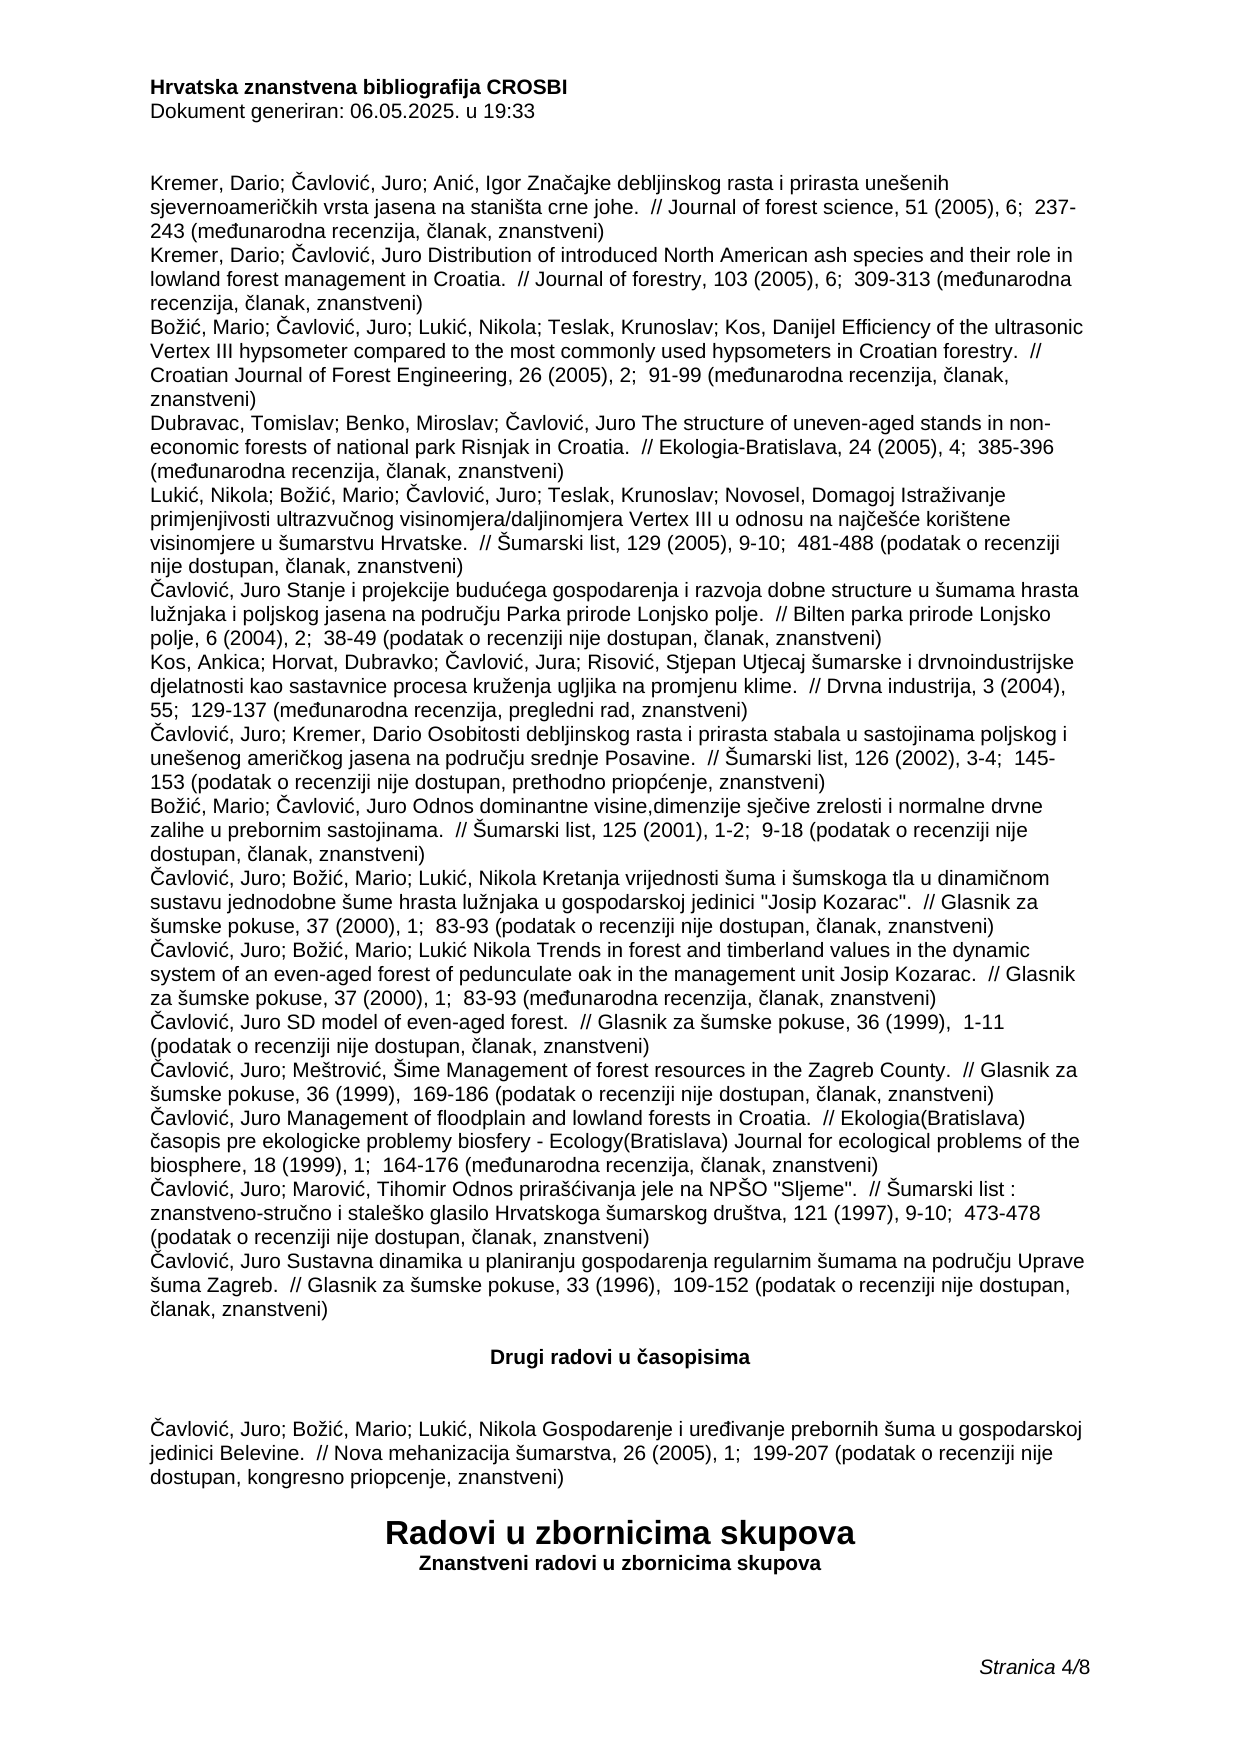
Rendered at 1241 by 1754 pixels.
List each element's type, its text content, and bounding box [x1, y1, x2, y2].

text Kremer, Dario; Čavlović, Juro; Anić, Igor [150, 171, 1090, 243]
text Dubravac, Tomislav; Benko, Miroslav; Čavlović, Juro [150, 411, 1090, 482]
text Čavlović, Juro [150, 1009, 1090, 1057]
subtitle Znanstveni radovi u zbornicima skupova [150, 1551, 1090, 1575]
text Čavlović, Juro [150, 1249, 1090, 1321]
text Božić, Mario; Čavlović, Juro; Lukić, Nikola; Teslak, Krunoslav; Kos, Danijel [150, 315, 1090, 411]
text Božić, Mario; Čavlović, Juro [150, 794, 1090, 866]
text Kos, Ankica; Horvat, Dubravko; Čavlović, Jura; Risović, Stjepan [150, 650, 1090, 722]
text Kremer, Dario; Čavlović, Juro [150, 243, 1090, 315]
subtitle Radovi u zbornicima skupova [150, 1513, 1090, 1551]
text Čavlović, Juro; Božić, Mario; Lukić, Nikola [150, 866, 1090, 938]
text Čavlović, Juro; Božić, Mario; Lukić, Nikola [150, 1417, 1090, 1489]
subtitle Drugi radovi u časopisima [150, 1345, 1090, 1369]
text Čavlović, Juro; Kremer, Dario [150, 722, 1090, 794]
text Lukić, Nikola; Božić, Mario; Čavlović, Juro; Teslak, Krunoslav; Novosel, Domagoj [150, 482, 1090, 578]
text Čavlović, Juro; Marović, Tihomir [150, 1177, 1090, 1249]
text Čavlović, Juro [150, 1105, 1090, 1177]
text Čavlović, Juro; Meštrović, Šime [150, 1057, 1090, 1105]
text Čavlović, Juro; Božić, Mario; Lukić Nikola [150, 938, 1090, 1009]
text Čavlović, Juro [150, 578, 1090, 650]
